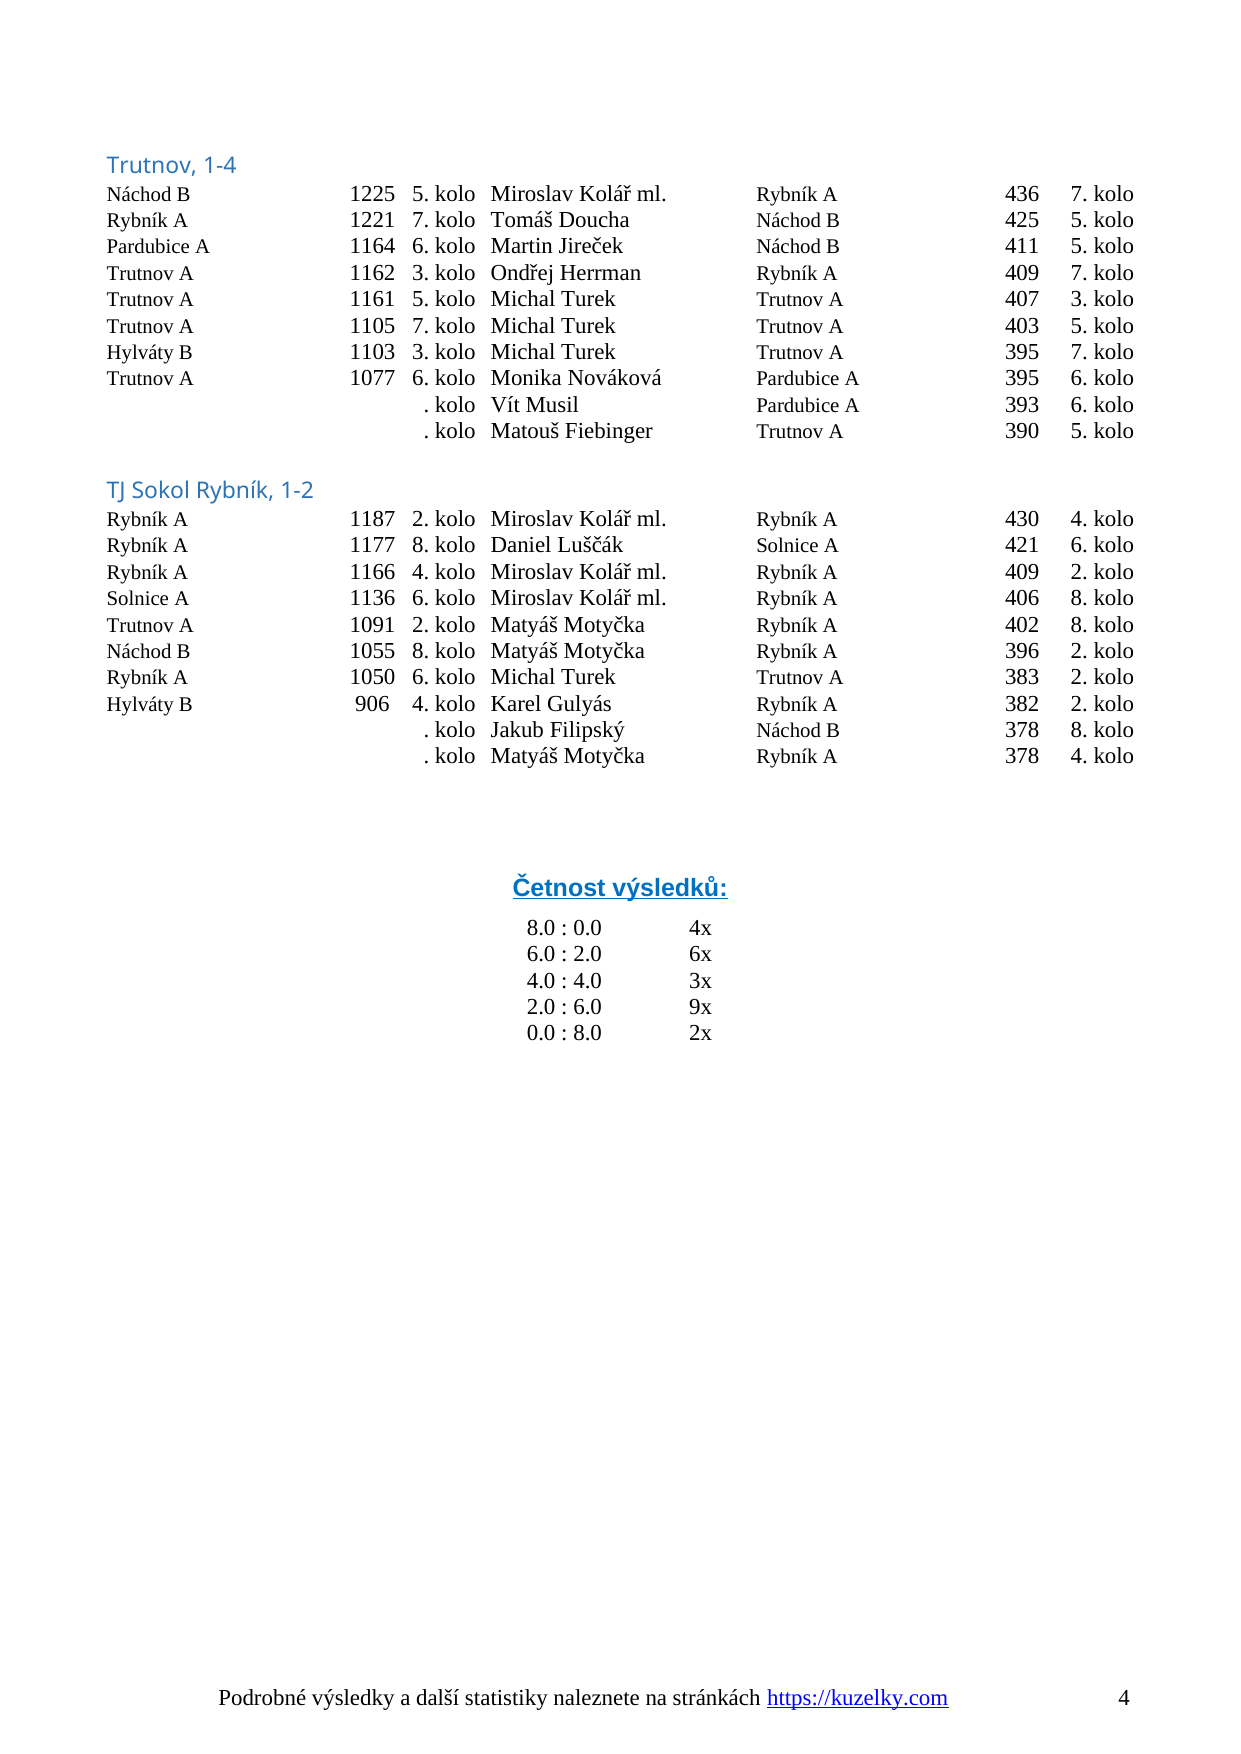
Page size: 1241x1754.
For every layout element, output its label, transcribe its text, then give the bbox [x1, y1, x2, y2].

text 2.0 : 6.0 9x [106, 993, 1134, 1019]
text Solnice A 1136 6. kolo Miroslav Kolář ml. Rybník A 406 8. kolo [106, 584, 1134, 611]
text Rybník A 1177 8. kolo Daniel Luščák Solnice A 421 6. kolo [106, 532, 1134, 558]
subtitle Trutnov, 1-4 [106, 149, 1134, 180]
text . kolo Vít Musil Pardubice A 393 6. kolo [106, 391, 1134, 417]
text Trutnov A 1105 7. kolo Michal Turek Trutnov A 403 5. kolo [106, 312, 1134, 338]
text Četnost výsledků: [94, 873, 1145, 902]
text 8.0 : 0.0 4x [106, 914, 1134, 940]
text Náchod B 1055 8. kolo Matyáš Motyčka Rybník A 396 2. kolo [106, 637, 1134, 663]
text Rybník A 1221 7. kolo Tomáš Doucha Náchod B 425 5. kolo [106, 206, 1134, 233]
text . kolo Jakub Filipský Náchod B 378 8. kolo [106, 716, 1134, 742]
text Rybník A 1050 6. kolo Michal Turek Trutnov A 383 2. kolo [106, 663, 1134, 690]
text . kolo Matouš Fiebinger Trutnov A 390 5. kolo [106, 417, 1134, 443]
text 4.0 : 4.0 3x [106, 967, 1134, 993]
text Hylváty B 1103 3. kolo Michal Turek Trutnov A 395 7. kolo [106, 338, 1134, 364]
text Trutnov A 1091 2. kolo Matyáš Motyčka Rybník A 402 8. kolo [106, 611, 1134, 637]
text Trutnov A 1077 6. kolo Monika Nováková Pardubice A 395 6. kolo [106, 364, 1134, 391]
text 0.0 : 8.0 2x [106, 1019, 1134, 1046]
text Trutnov A 1161 5. kolo Michal Turek Trutnov A 407 3. kolo [106, 285, 1134, 312]
subtitle TJ Sokol Rybník, 1-2 [106, 474, 1134, 505]
text Náchod B 1225 5. kolo Miroslav Kolář ml. Rybník A 436 7. kolo [106, 180, 1134, 206]
text Pardubice A 1164 6. kolo Martin Jireček Náchod B 411 5. kolo [106, 233, 1134, 259]
text 6.0 : 2.0 6x [106, 940, 1134, 967]
text Rybník A 1166 4. kolo Miroslav Kolář ml. Rybník A 409 2. kolo [106, 558, 1134, 584]
text Trutnov A 1162 3. kolo Ondřej Herrman Rybník A 409 7. kolo [106, 259, 1134, 285]
text . kolo Matyáš Motyčka Rybník A 378 4. kolo [106, 742, 1134, 769]
text Rybník A 1187 2. kolo Miroslav Kolář ml. Rybník A 430 4. kolo [106, 505, 1134, 532]
text Hylváty B 906 4. kolo Karel Gulyás Rybník A 382 2. kolo [106, 690, 1134, 716]
